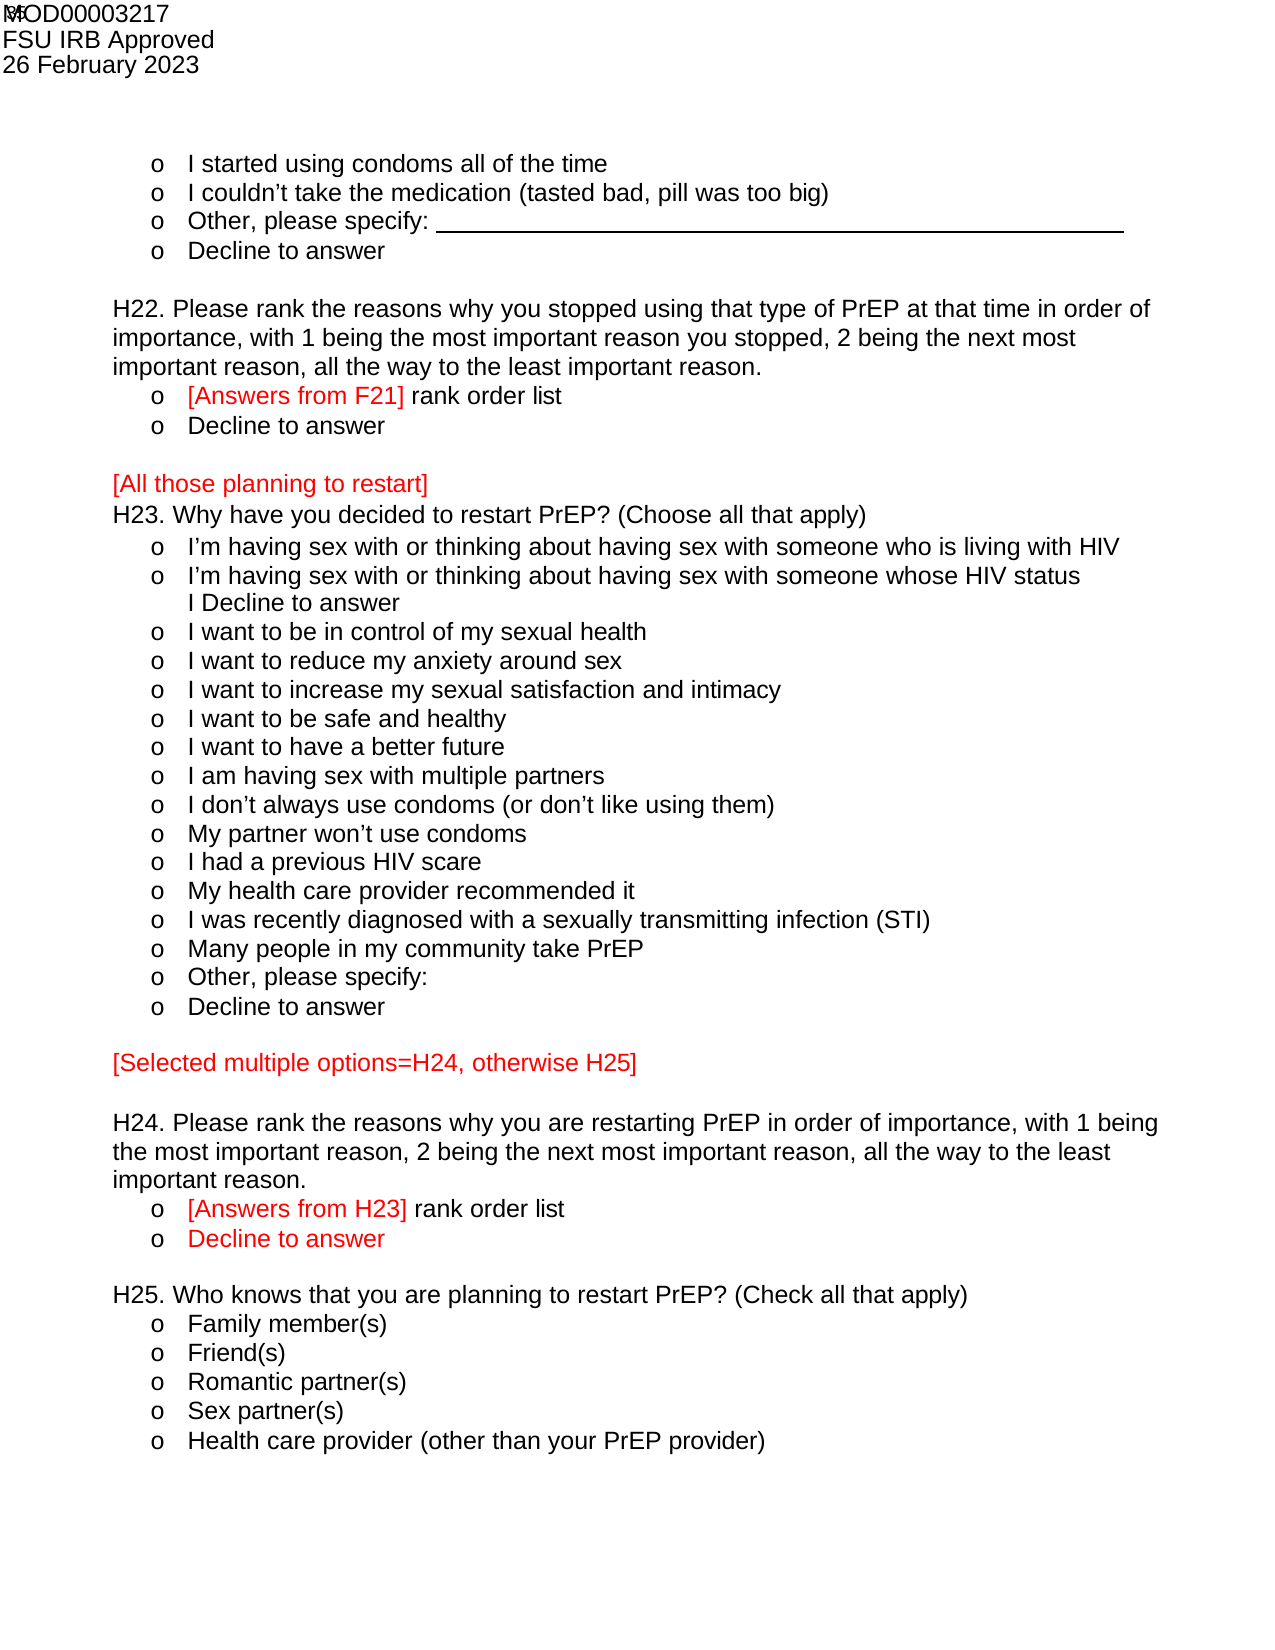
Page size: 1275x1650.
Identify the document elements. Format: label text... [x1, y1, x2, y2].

list I want to be in control of my sexual health [150, 617, 1273, 647]
list Decline to answer [150, 992, 1273, 1021]
text H25. Who knows that you are planning to restart PrEP? (Check all that apply) [112, 1280, 1273, 1309]
list Other, please specify: [150, 963, 1273, 992]
list I was recently diagnosed with a sexually transmitting infection (STI) [150, 905, 1273, 934]
list Sex partner(s) [150, 1396, 1273, 1425]
list I’m having sex with or thinking about having sex with someone who is living with HIV [150, 531, 1273, 561]
list Decline to answer [150, 410, 1273, 440]
list Decline to answer [150, 1224, 1273, 1254]
list My partner won’t use condoms [150, 819, 1273, 848]
list I’m having sex with or thinking about having sex with someone whose HIV status I Decline to answer [150, 561, 1094, 616]
list I don’t always use condoms (or don’t like using them) [150, 790, 1273, 819]
text H22. Please rank the reasons why you stopped using that type of PrEP at that time in order of importance, with 1 being the most important reason you stopped, 2 being the next most important reason, all the way to the least important reason. [112, 294, 1162, 381]
list My health care provider recommended it [150, 877, 1273, 905]
list I want to be safe and healthy [150, 704, 1273, 733]
list [Answers from H23] rank order list [150, 1194, 1273, 1224]
list [Answers from F21] rank order list [150, 381, 1273, 410]
list Decline to answer [150, 236, 1273, 266]
list Friend(s) [150, 1339, 1273, 1368]
list Other, please specify: [150, 207, 1273, 236]
list I want to have a better future [150, 733, 1273, 762]
list I want to increase my sexual satisfaction and intimacy [150, 675, 1273, 704]
list Many people in my community take PrEP [150, 934, 1273, 963]
list Family member(s) [150, 1309, 1273, 1339]
text H23. Why have you decided to restart PrEP? (Choose all that apply) [112, 500, 1273, 529]
list Romantic partner(s) [150, 1368, 1273, 1396]
list I want to reduce my anxiety around sex [150, 647, 1273, 675]
text H24. Please rank the reasons why you are restarting PrEP in order of importance, with 1 being the most important reason, 2 being the next most important reason, all the way to the least important reason. [112, 1108, 1162, 1194]
list I had a previous HIV scare [150, 848, 1273, 877]
text [All those planning to restart] [112, 469, 1273, 498]
list I couldn’t take the medication (tasted bad, pill was too big) [150, 178, 1273, 207]
list Health care provider (other than your PrEP provider) [150, 1425, 1273, 1455]
list I am having sex with multiple partners [150, 762, 1273, 790]
list I started using condoms all of the time [150, 148, 1273, 178]
text [Selected multiple options=H24, otherwise H25] [112, 1048, 1273, 1077]
